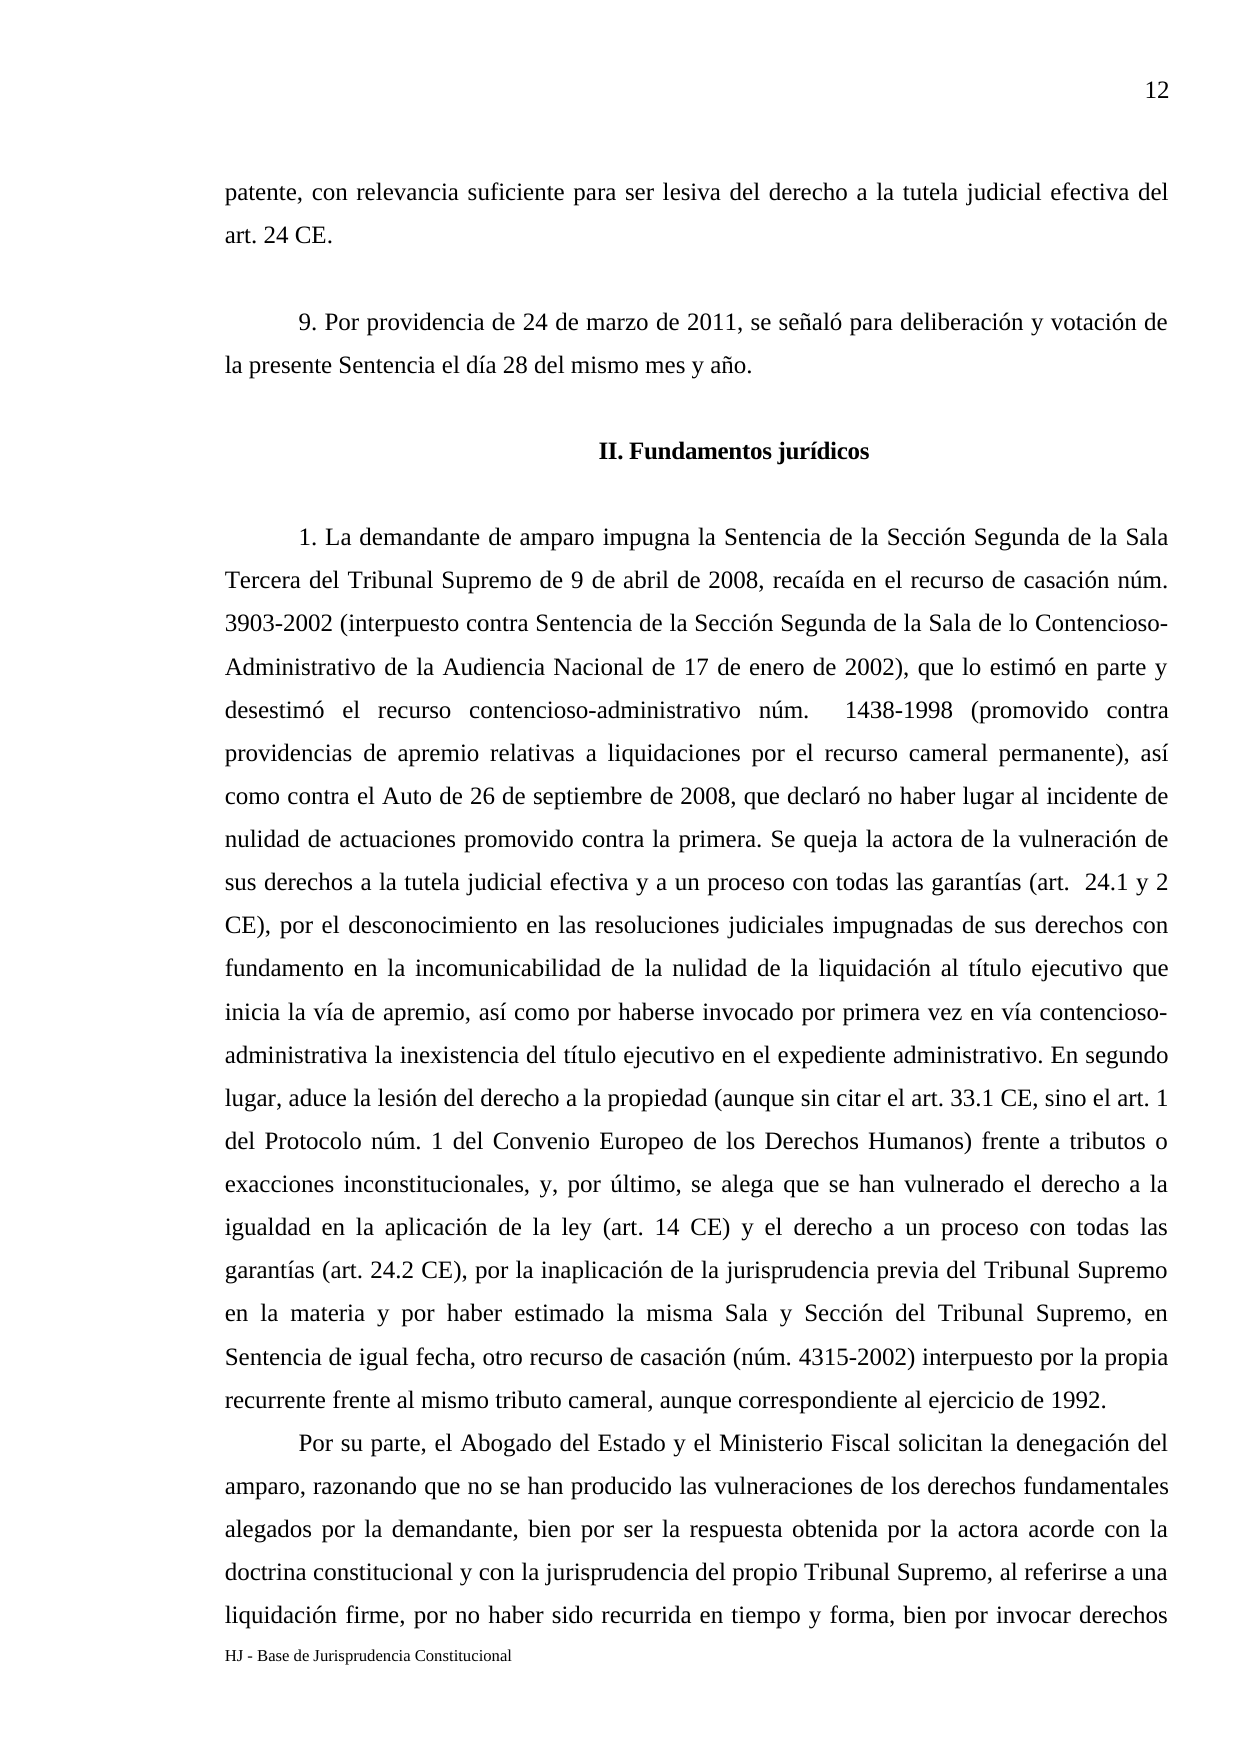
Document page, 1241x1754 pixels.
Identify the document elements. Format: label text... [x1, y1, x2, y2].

subtitle II. Fundamentos jurídicos [224, 436, 1169, 465]
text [224, 177, 1169, 249]
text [224, 1428, 1169, 1629]
text 1. La demandante de amparo impugna la Sentencia de la Sección Segunda de la Sala Tercera del Tribunal Supremo de 9 de abril de 2008, recaída en el recurso de casación núm. 3903-2002 (interpuesto contra Sentencia de la Sección Segunda de la Sala de lo Contencioso- Administrativo de la Audiencia Nacional de 17 de enero de 2002), que lo estimó en parte y desestimó el recurso contencioso-administrativo núm. 1438-1998 (promovido contra providencias de apremio relativas a liquidaciones por el recurso cameral permanente), así como contra el Auto de 26 de septiembre de 2008, que declaró no haber lugar al incidente de nulidad de actuaciones promovido contra la primera. Se queja la actora de la vulneración de sus derechos a la tutela judicial efectiva y a un proceso con todas las garantías (art. 24.1 y 2 CE), por el desconocimiento en las resoluciones judiciales impugnadas de sus derechos con fundamento en la incomunicabilidad de la nulidad de la liquidación al título ejecutivo que inicia la vía de apremio, así como por haberse invocado por primera vez en vía contencioso-administrativa la inexistencia del título ejecutivo en el expediente administrativo. En segundo lugar, aduce la lesión del derecho a la propiedad (aunque sin citar el art. 33.1 CE, sino el art. 1 del Protocolo núm. 1 del Convenio Europeo de los Derechos Humanos) frente a tributos o exacciones inconstitucionales, y, por último, se alega que se han vulnerado el derecho a la igualdad en la aplicación de la ley (art. 14 CE) y el derecho a un proceso con todas las garantías (art. 24.2 CE), por la inaplicación de la jurisprudencia previa del Tribunal Supremo en la materia y por haber estimado la misma Sala y Sección del Tribunal Supremo, en Sentencia de igual fecha, otro recurso de casación (núm. 4315-2002) interpuesto por la propia recurrente frente al mismo tributo cameral, aunque correspondiente al ejercicio de 1992. [224, 522, 1169, 1413]
text 9. Por providencia de 24 de marzo de 2011, se señaló para deliberación y votación de la presente Sentencia el día 28 del mismo mes y año. [224, 307, 1169, 378]
